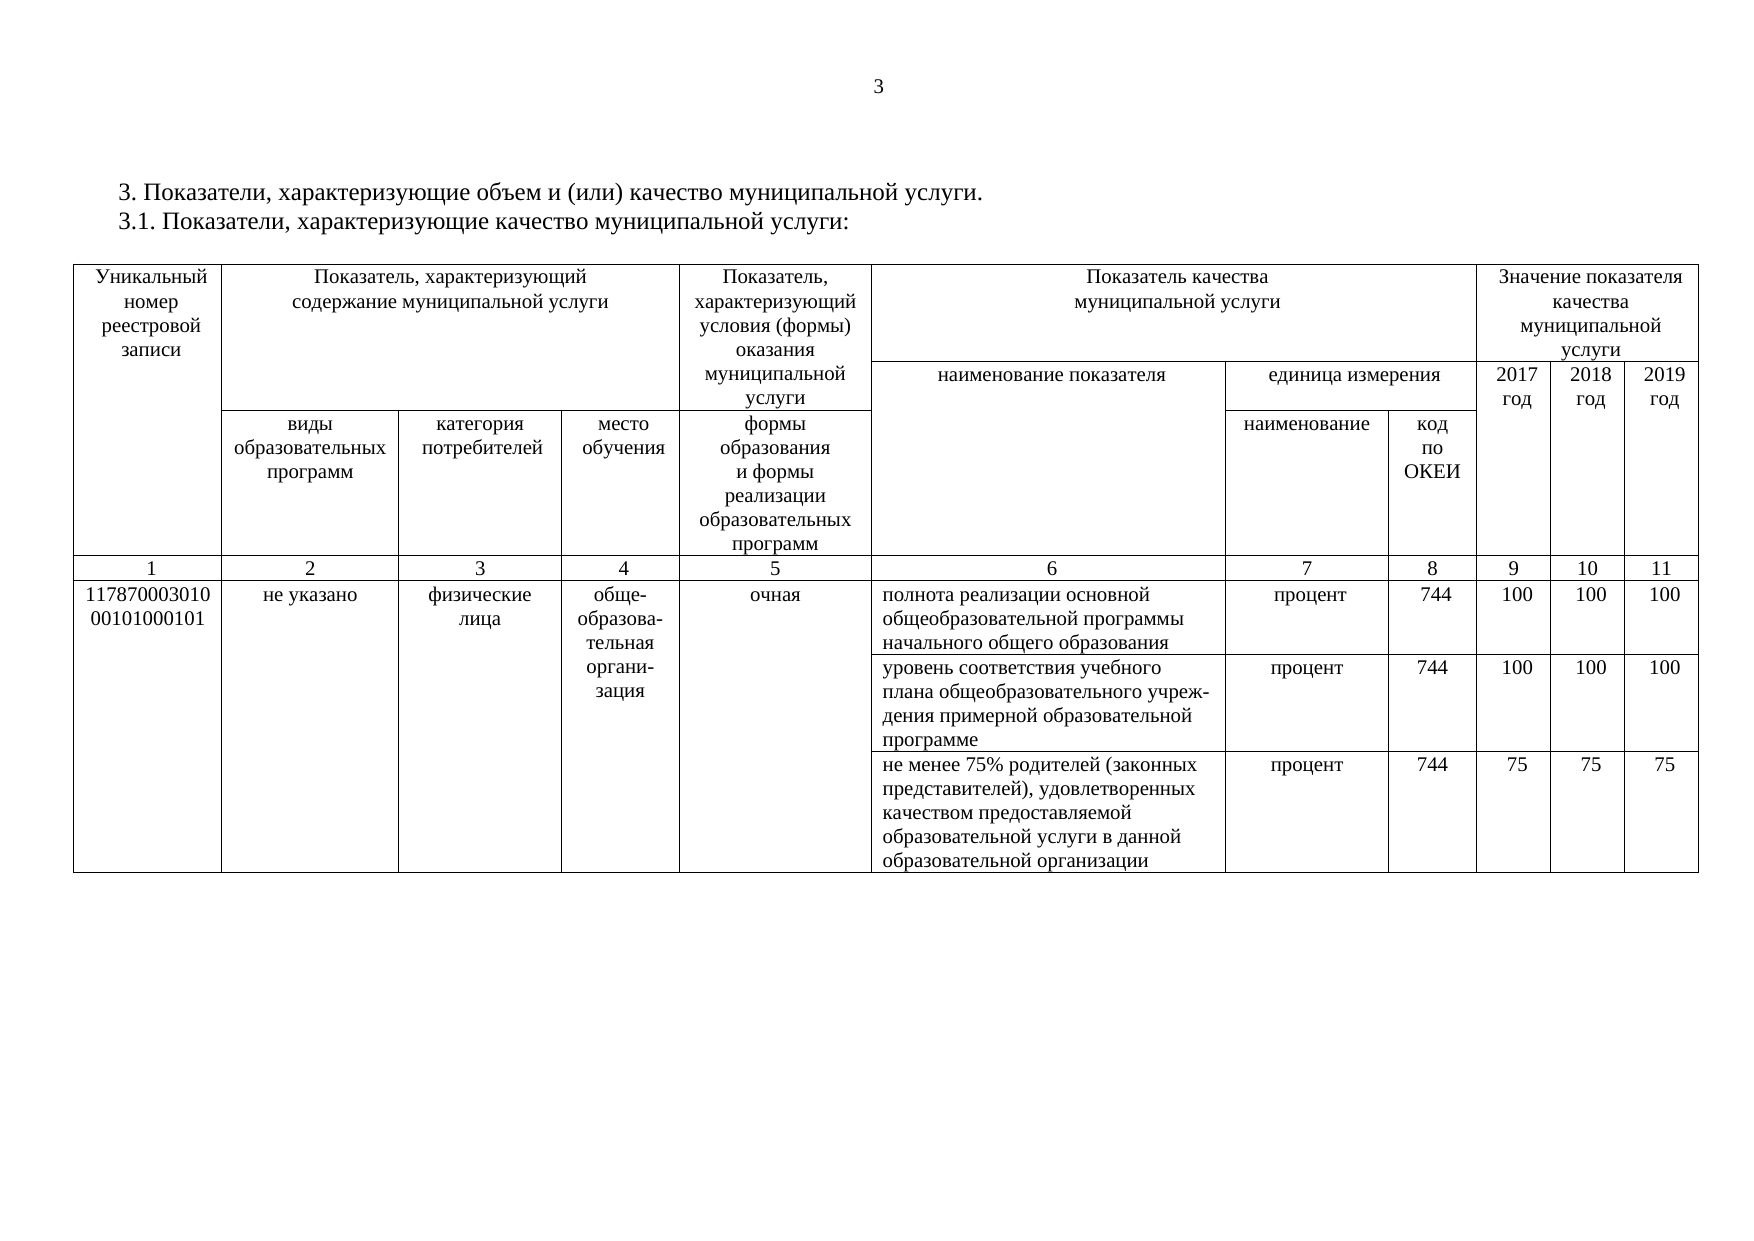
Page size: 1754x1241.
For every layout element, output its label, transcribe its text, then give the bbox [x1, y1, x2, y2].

table_cell обще- образова-тельная органи- зация [562, 581, 679, 872]
table_cell не указано [222, 581, 398, 872]
table_cell не менее 75% родителей (законных представителей), удовлетворенных качеством предоставляемой образовательной услуги в данной образовательной организации [872, 752, 1225, 872]
text 3. Показатели, характеризующие объем и (или) качество муниципальной услуги. [59, 177, 1698, 206]
table_cell 744 [1389, 752, 1476, 872]
table_cell 6 [872, 556, 1225, 580]
table_cell 5 [680, 556, 871, 580]
table_cell виды образовательных программ [222, 411, 398, 555]
table_cell наименование [1226, 411, 1388, 555]
table_cell 11 [1625, 556, 1698, 580]
table_cell категория потребителей [399, 411, 561, 555]
table_cell 3 [399, 556, 561, 580]
table_cell 1 [74, 556, 221, 580]
table_cell 2017 год [1477, 362, 1550, 555]
table_cell 2019 год [1625, 362, 1698, 555]
table_cell 75 [1477, 752, 1550, 872]
table_header Показатель качества муниципальной услуги [872, 265, 1476, 361]
table_cell 4 [562, 556, 679, 580]
table_header Показатель, характеризующий содержание муниципальной услуги [222, 265, 679, 410]
table_cell 7 [1226, 556, 1388, 580]
table_cell 9 [1477, 556, 1550, 580]
table_cell 100 [1477, 581, 1550, 654]
table_cell 100 [1625, 581, 1698, 654]
table_header Уникальный номер реестровой записи [74, 265, 221, 555]
table_header Значение показателя качества муниципальной услуги [1477, 265, 1698, 361]
table_cell место обучения [562, 411, 679, 555]
table_cell 2018 год [1551, 362, 1624, 555]
table_cell уровень соответствия учебного плана общеобразовательного учреж-дения примерной образовательной программе [872, 655, 1225, 751]
table_cell единица измерения [1226, 362, 1476, 410]
table_cell 75 [1551, 752, 1624, 872]
table_cell 100 [1551, 655, 1624, 751]
table_header Показатель, характеризующий условия (формы) оказания муниципальной услуги [680, 265, 871, 410]
table_cell очная [680, 581, 871, 872]
table_cell 100 [1625, 655, 1698, 751]
table_cell 2 [222, 556, 398, 580]
table_cell полнота реализации основной общеобразовательной программы начального общего образования [872, 581, 1225, 654]
table_cell процент [1226, 655, 1388, 751]
table_cell формы образования и формы реализации образовательных программ [680, 411, 871, 555]
table_cell 75 [1625, 752, 1698, 872]
table_cell 100 [1477, 655, 1550, 751]
table_cell 100 [1551, 581, 1624, 654]
table_cell физические лица [399, 581, 561, 872]
text 3.1. Показатели, характеризующие качество муниципальной услуги: [59, 206, 1698, 235]
table_cell 11787000301000101000101 [74, 581, 221, 872]
table_cell код по ОКЕИ [1389, 411, 1476, 555]
table_cell 8 [1389, 556, 1476, 580]
table_cell 10 [1551, 556, 1624, 580]
table_cell 744 [1389, 581, 1476, 654]
table_cell процент [1226, 581, 1388, 654]
table_cell процент [1226, 752, 1388, 872]
table_cell 744 [1389, 655, 1476, 751]
table_cell наименование показателя [872, 362, 1225, 555]
